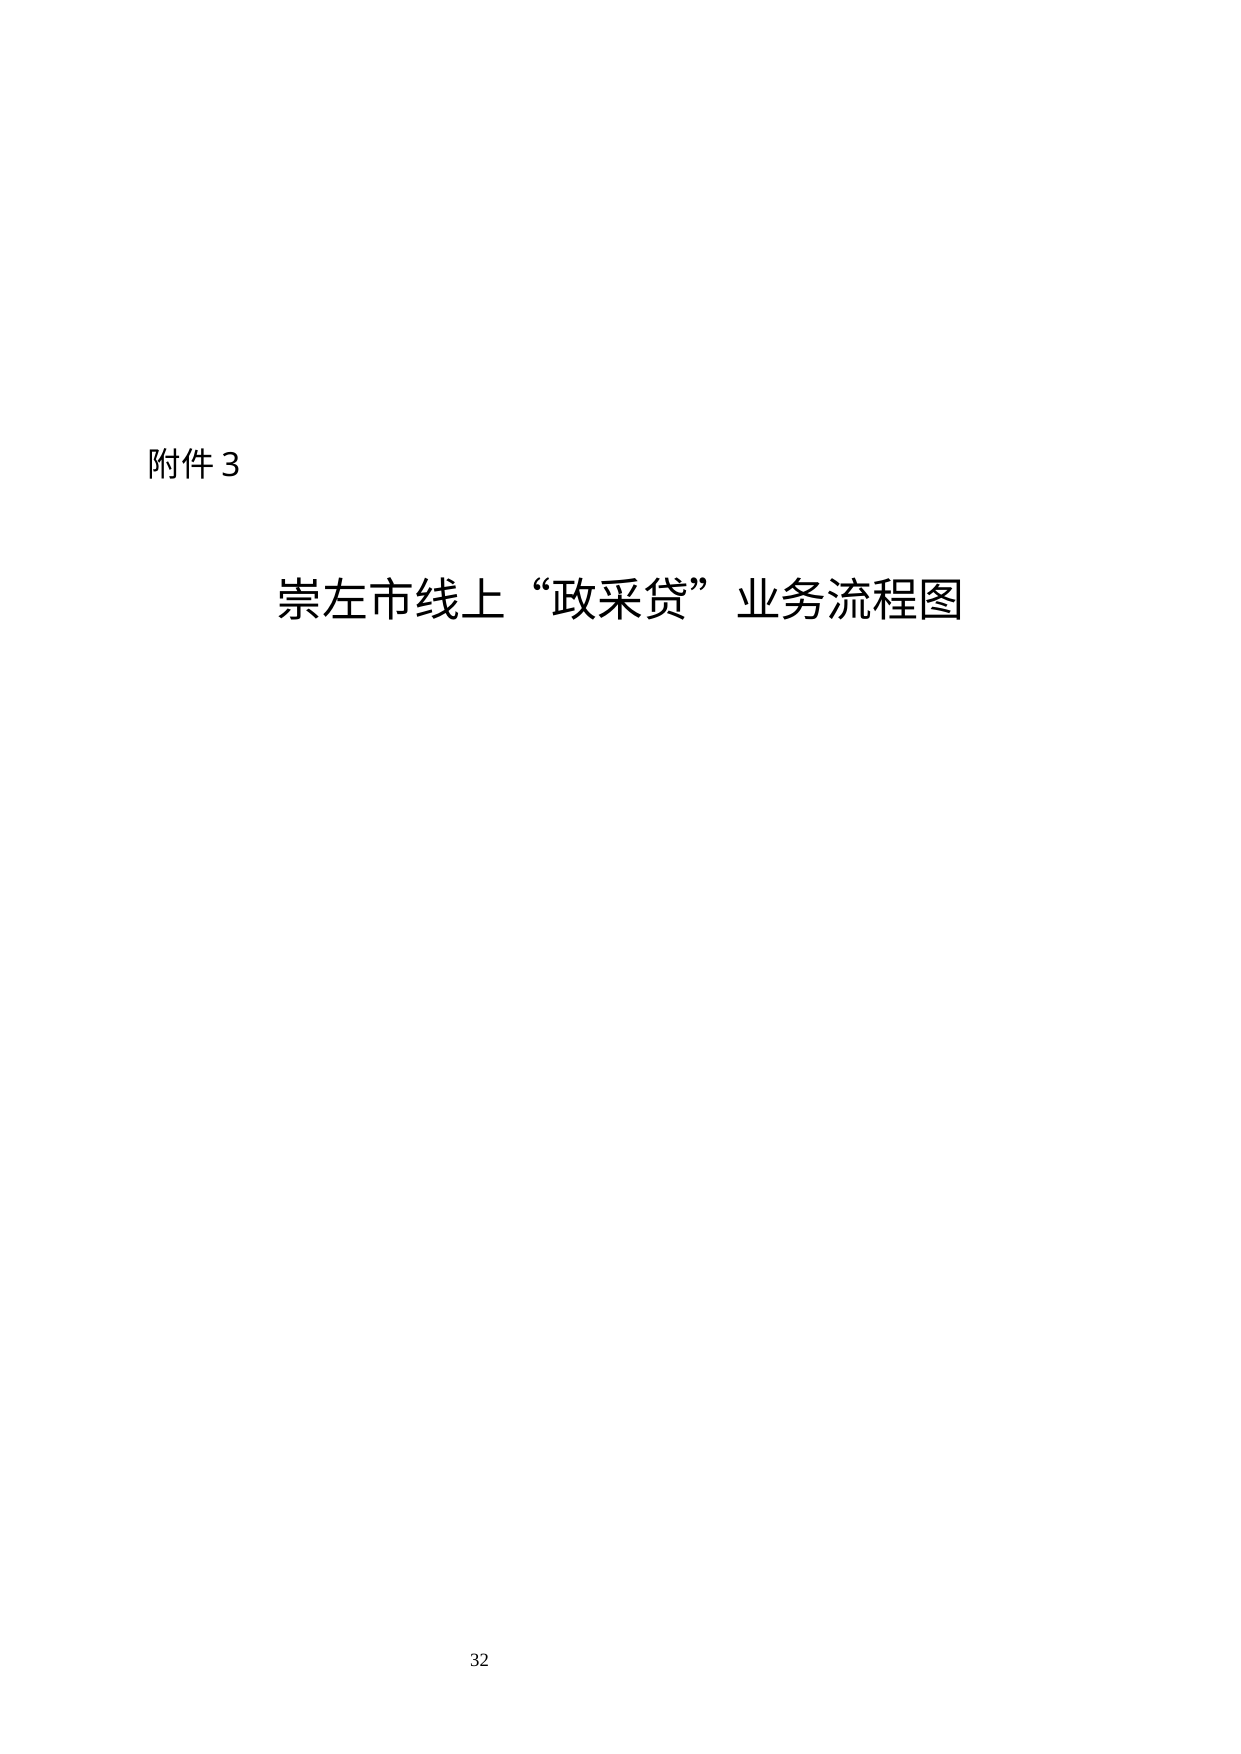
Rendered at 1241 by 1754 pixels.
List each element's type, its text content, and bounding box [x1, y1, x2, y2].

text 崇左市线上“政采贷”业务流程图 [148, 562, 1093, 631]
text 附件3 [148, 427, 1093, 496]
